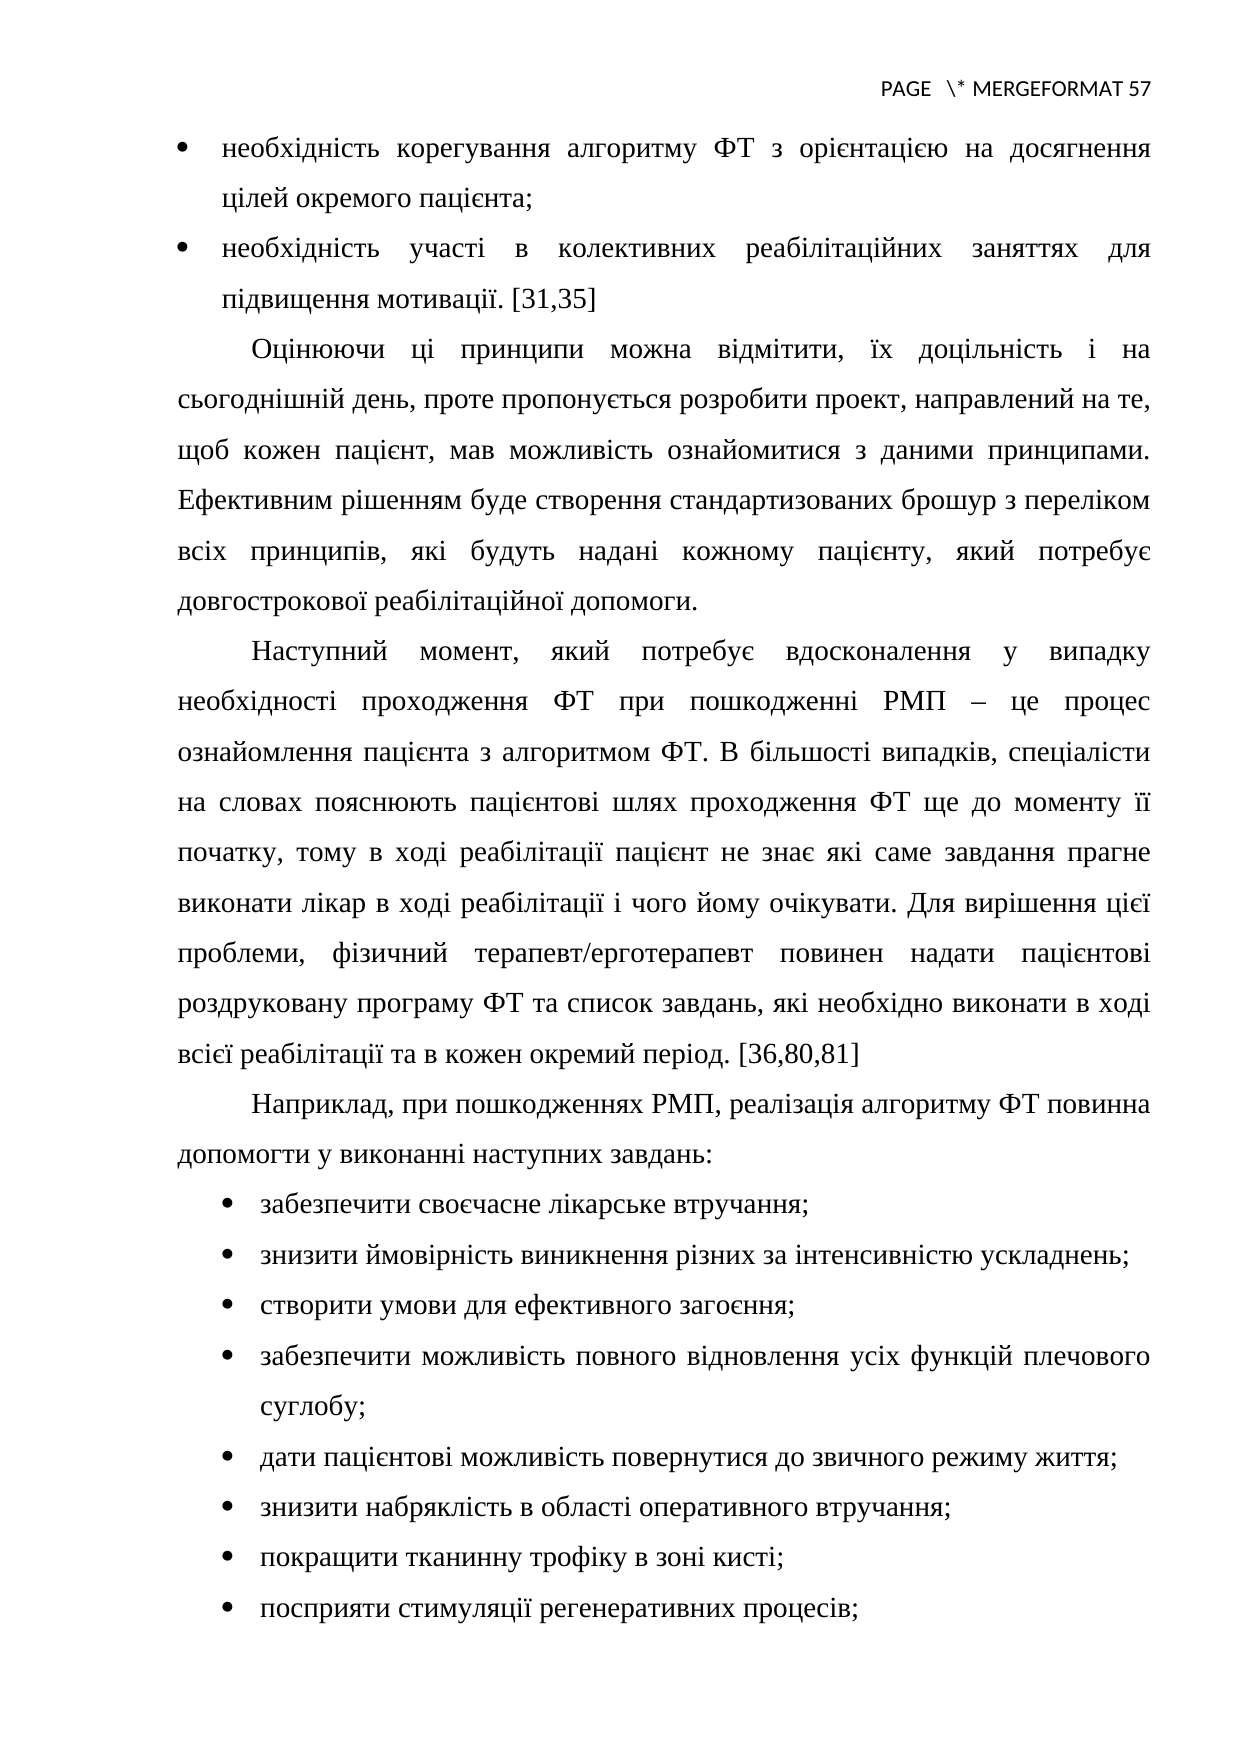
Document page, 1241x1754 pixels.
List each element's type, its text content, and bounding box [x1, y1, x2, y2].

list покращити тканинну трофіку в зоні кисті; [222, 1539, 1152, 1573]
list посприяти стимуляції регенеративних процесів; [222, 1590, 1152, 1623]
list знизити набряклість в області оперативного втручання; [222, 1489, 1152, 1523]
list необхідність участі в колективних реабілітаційних заняттях для підвищення мотивації. [31,35] [177, 231, 1152, 314]
list знизити ймовірність виникнення різних за інтенсивністю ускладнень; [222, 1237, 1152, 1271]
text Наступний момент, який потребує вдосконалення у випадку необхідності проходження ФТ при пошкодженні РМП – це процес ознайомлення пацієнта з алгоритмом ФТ. В більшості випадків, спеціалісти на словах пояснюють пацієнтові шлях проходження ФТ ще до моменту її початку, тому в ході реабілітації пацієнт не знає які саме завдання прагне виконати лікар в ході реабілітації і чого йому очікувати. Для вирішення цієї проблеми, фізичний терапевт/ерготерапевт повинен надати пацієнтові роздруковану програму ФТ та список завдань, які необхідно виконати в ході всієї реабілітації та в кожен окремий період. [36,80,81] [177, 633, 1152, 1069]
text Оцінюючи ці принципи можна відмітити, їх доцільність і на сьогоднішній день, проте пропонується розробити проект, направлений на те, щоб кожен пацієнт, мав можливість ознайомитися з даними принципами. Ефективним рішенням буде створення стандартизованих брошур з переліком всіх принципів, які будуть надані кожному пацієнту, який потребує довгострокової реабілітаційної допомоги. [177, 331, 1152, 616]
list забезпечити можливість повного відновлення усіх функцій плечового суглобу; [222, 1338, 1152, 1422]
list необхідність корегування алгоритму ФТ з орієнтацією на досягнення цілей окремого пацієнта; [177, 130, 1152, 214]
list створити умови для ефективного загоєння; [222, 1287, 1152, 1321]
list дати пацієнтові можливість повернутися до звичного режиму життя; [222, 1439, 1152, 1472]
text Наприклад, при пошкодженнях РМП, реалізація алгоритму ФТ повинна допомогти у виконанні наступних завдань: [177, 1086, 1152, 1170]
list забезпечити своєчасне лікарське втручання; [222, 1187, 1152, 1220]
